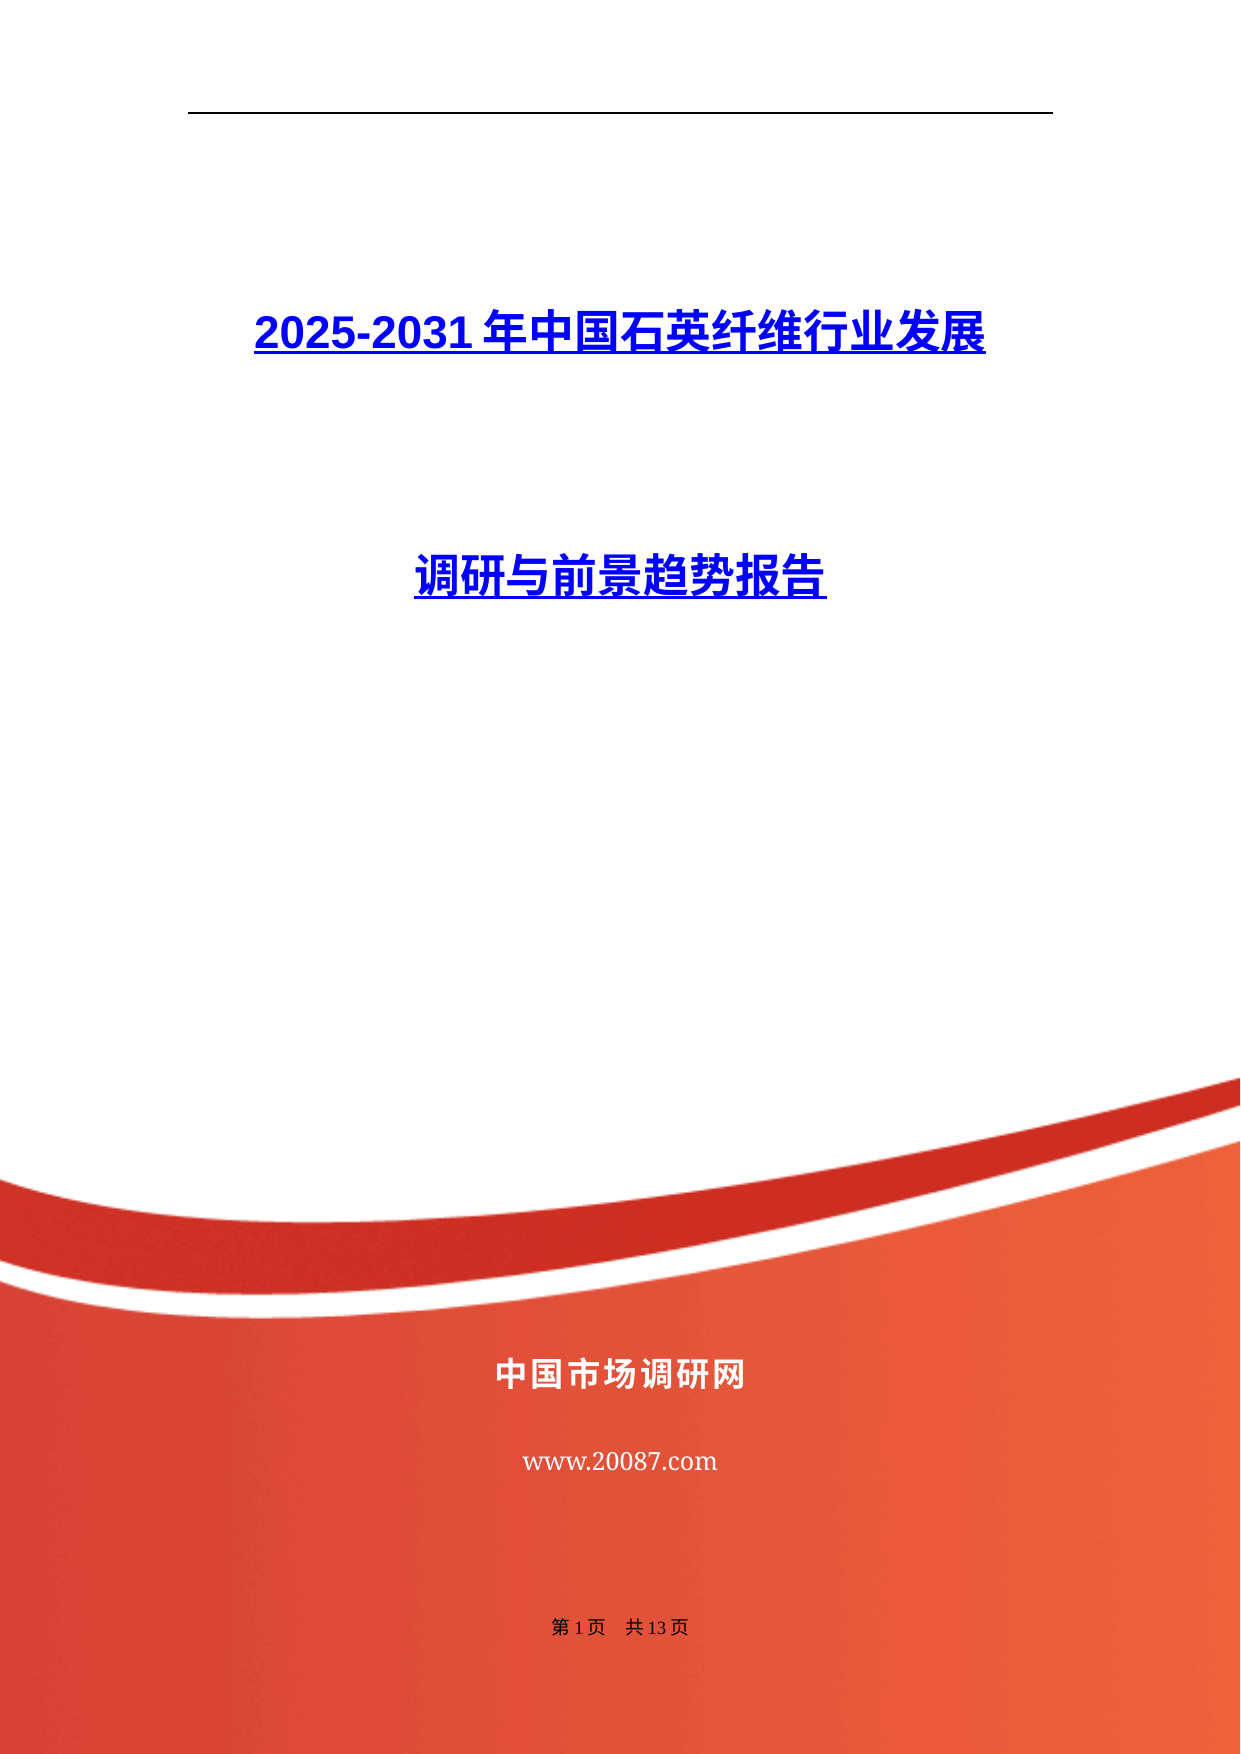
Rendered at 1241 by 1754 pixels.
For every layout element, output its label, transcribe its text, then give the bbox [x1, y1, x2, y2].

picture [0, 1006, 1241, 1754]
text www.20087.com [187, 1428, 1053, 1493]
table_header 2025-2031年中国石英纤维行业发展调研与前景趋势报告 [188, 207, 1053, 773]
subtitle 中国市场调研网 [187, 1339, 1053, 1404]
